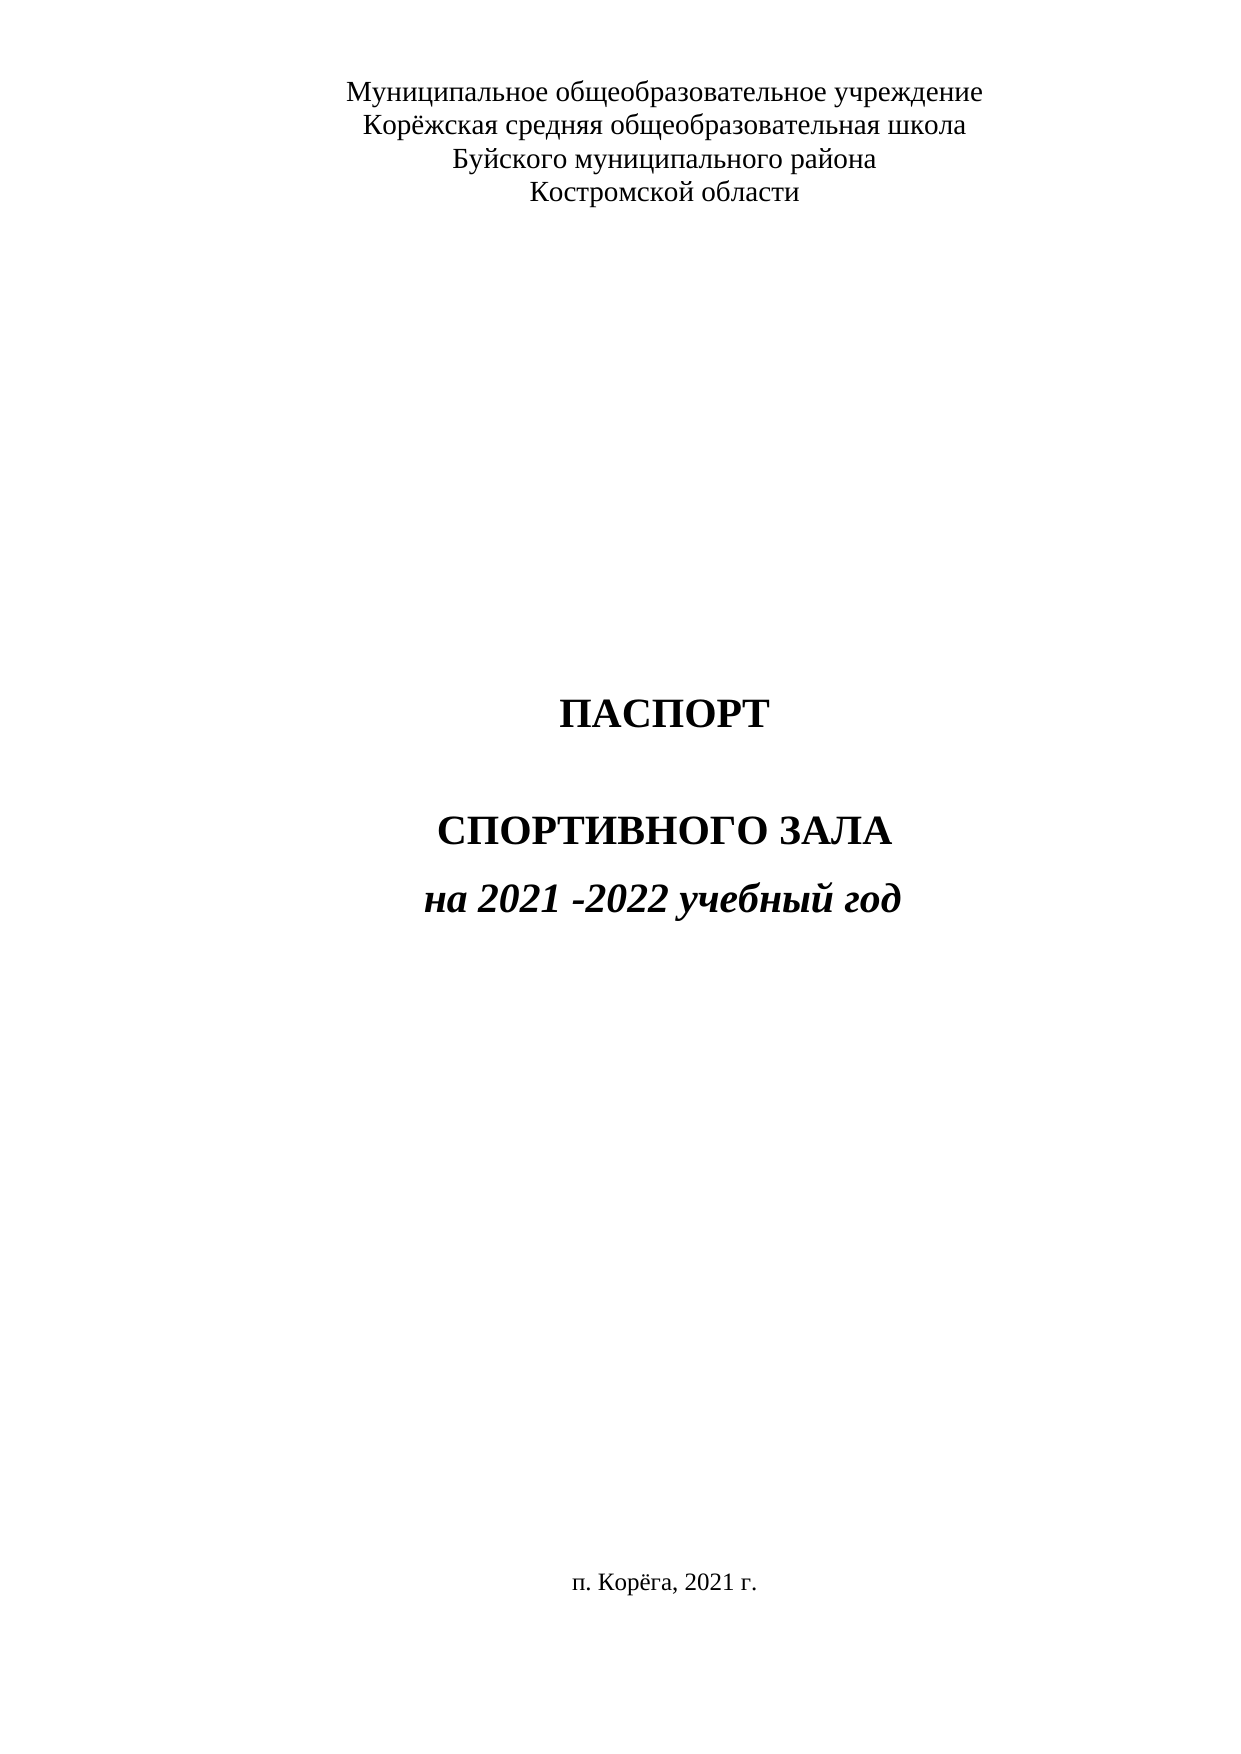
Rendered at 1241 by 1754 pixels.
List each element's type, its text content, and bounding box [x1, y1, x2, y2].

text на 2021 -2022 учебный год [177, 873, 1152, 921]
text ПАСПОРТ [177, 688, 1152, 736]
text п. Корёга, 2021 г. [177, 1567, 1152, 1596]
text СПОРТИВНОГО ЗАЛА [177, 806, 1152, 853]
